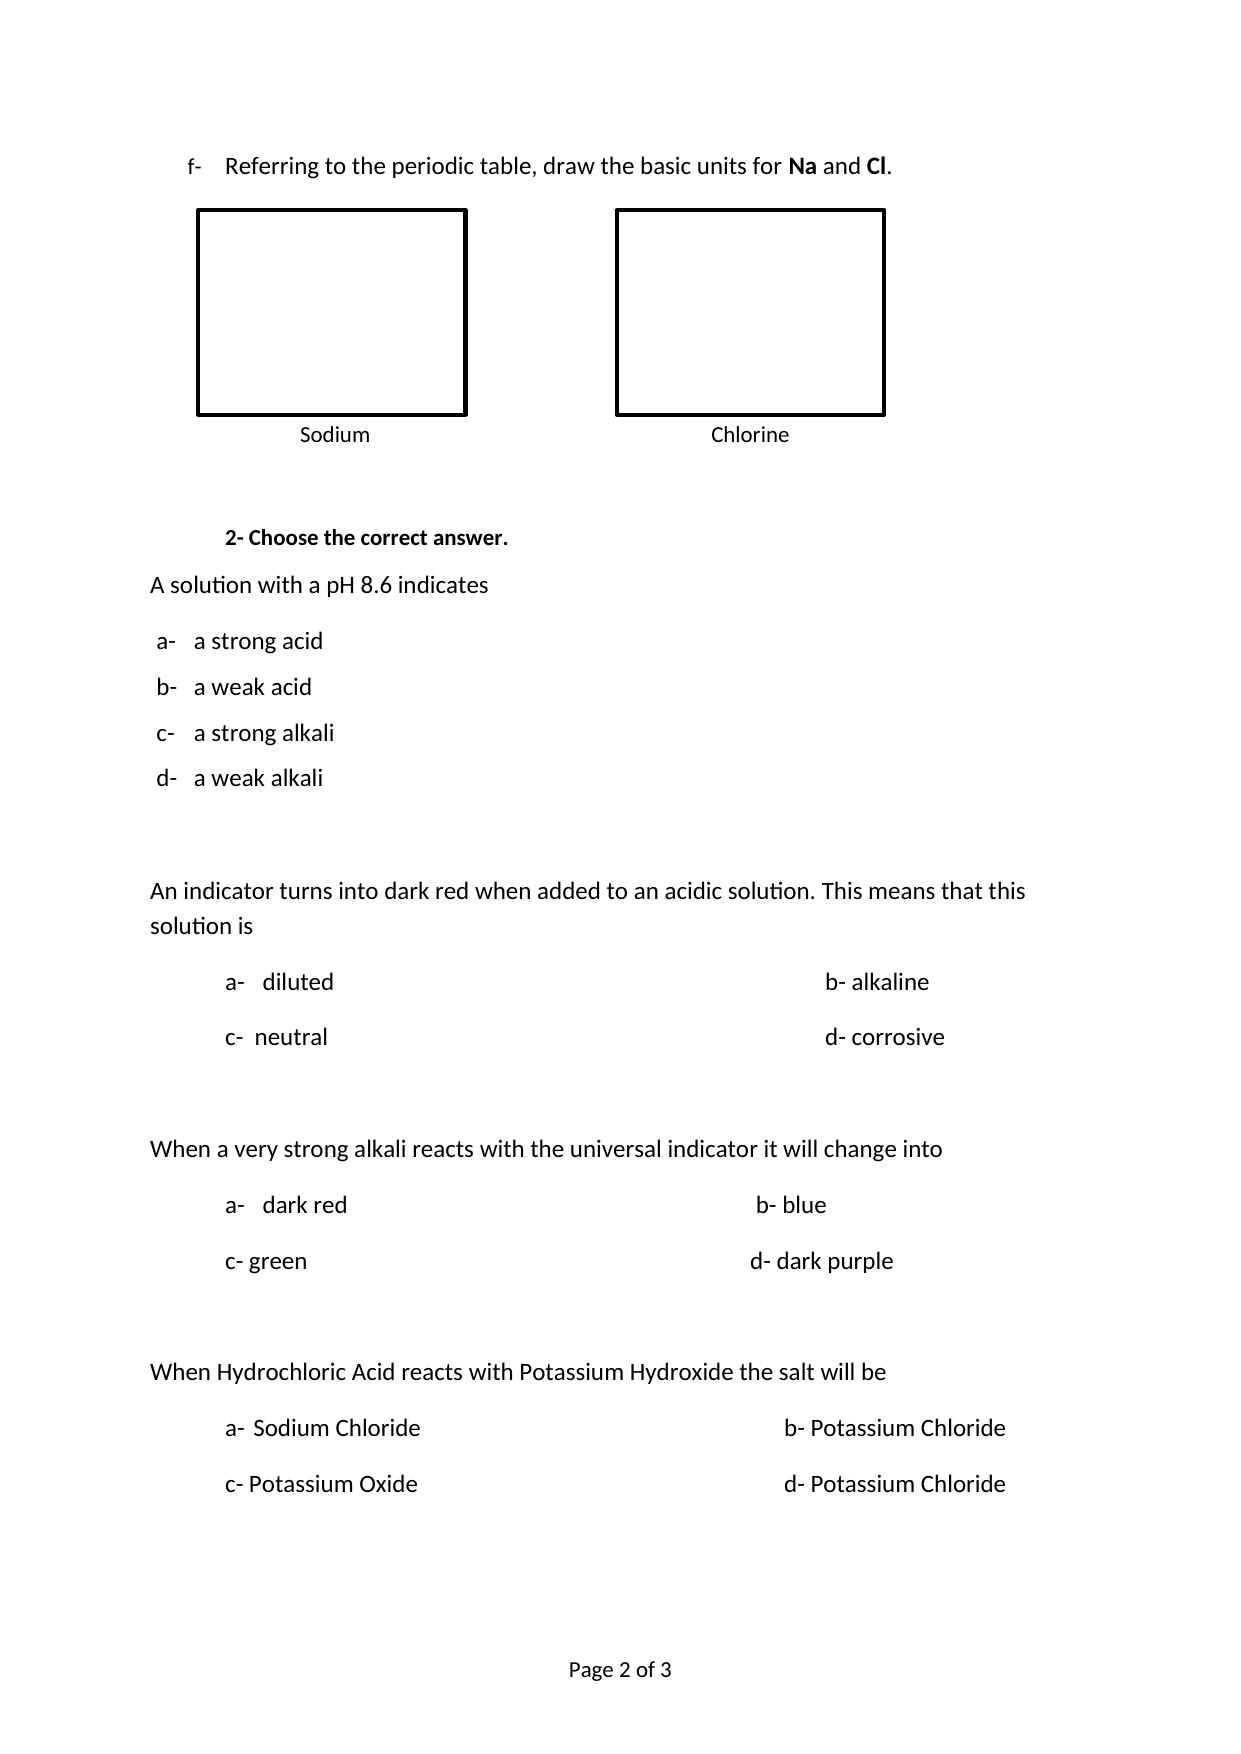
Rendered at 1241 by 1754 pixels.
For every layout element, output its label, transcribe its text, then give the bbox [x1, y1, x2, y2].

list dark red b- blue [225, 1189, 1090, 1219]
list 2- Choose the correct answer. [225, 523, 1090, 551]
list a weak alkali [156, 762, 1090, 793]
text c- neutral d- corrosive [225, 1021, 1090, 1052]
text c- green d- dark purple [225, 1245, 1090, 1275]
text Sodium Chlorine [150, 420, 1090, 448]
list diluted b- alkaline [225, 966, 1090, 996]
list a strong acid [156, 625, 1090, 656]
text When Hydrochloric Acid reacts with Potassium Hydroxide the salt will be [150, 1356, 1090, 1387]
text c- Potassium Oxide d- Potassium Chloride [225, 1468, 1090, 1499]
text A solution with a pH 8.6 indicates [150, 569, 1090, 600]
list Referring to the periodic table, draw the basic units for Na and Cl. [187, 150, 1090, 181]
text When a very strong alkali reacts with the universal indicator it will change into [150, 1133, 1090, 1164]
text An indicator turns into dark red when added to an acidic solution. This means that this solution is [150, 875, 1090, 940]
list Sodium Chloride b- Potassium Chloride [225, 1412, 1090, 1443]
list a weak acid [156, 671, 1090, 702]
list a strong alkali [156, 717, 1090, 747]
